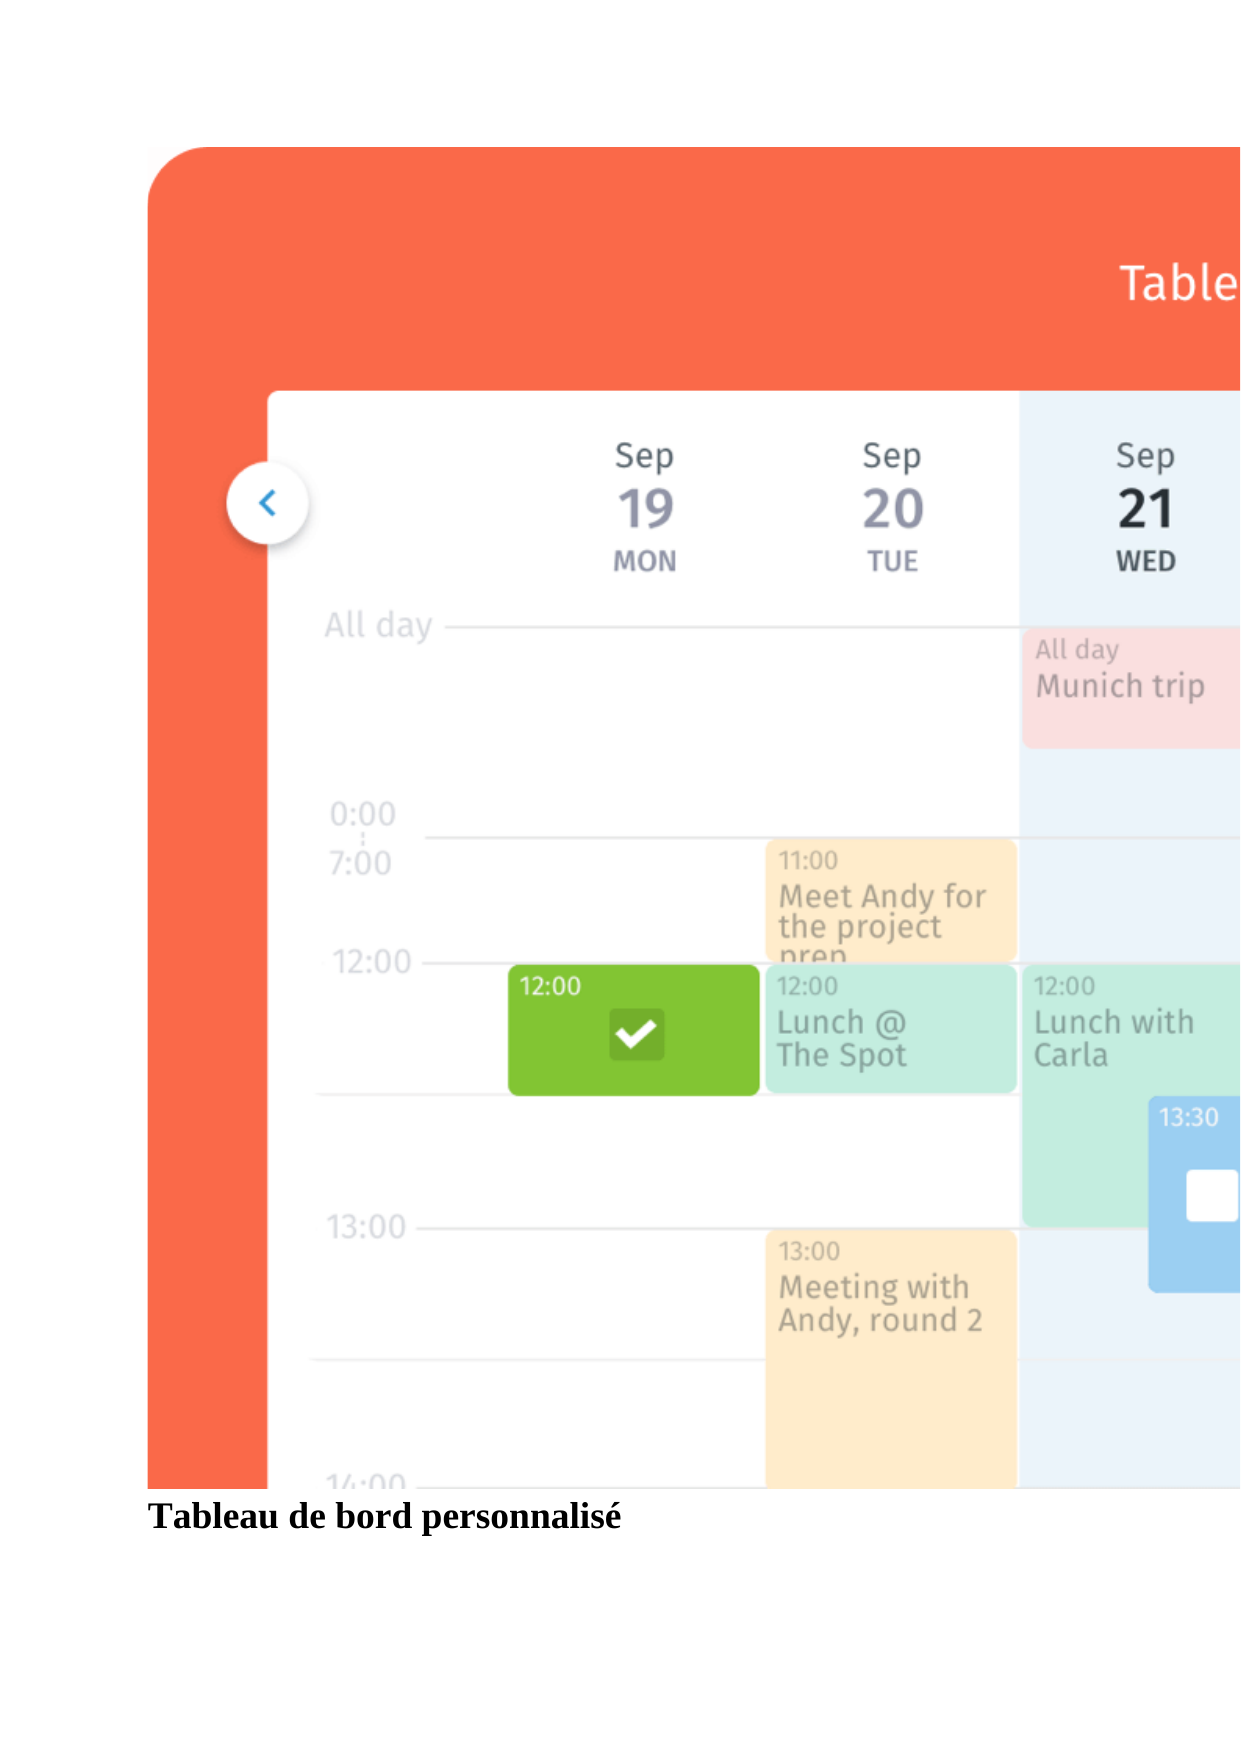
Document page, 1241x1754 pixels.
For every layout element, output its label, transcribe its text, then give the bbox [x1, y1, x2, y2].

text Tableau de bord personnalisé [148, 1494, 1093, 1537]
picture [147, 147, 1241, 1489]
